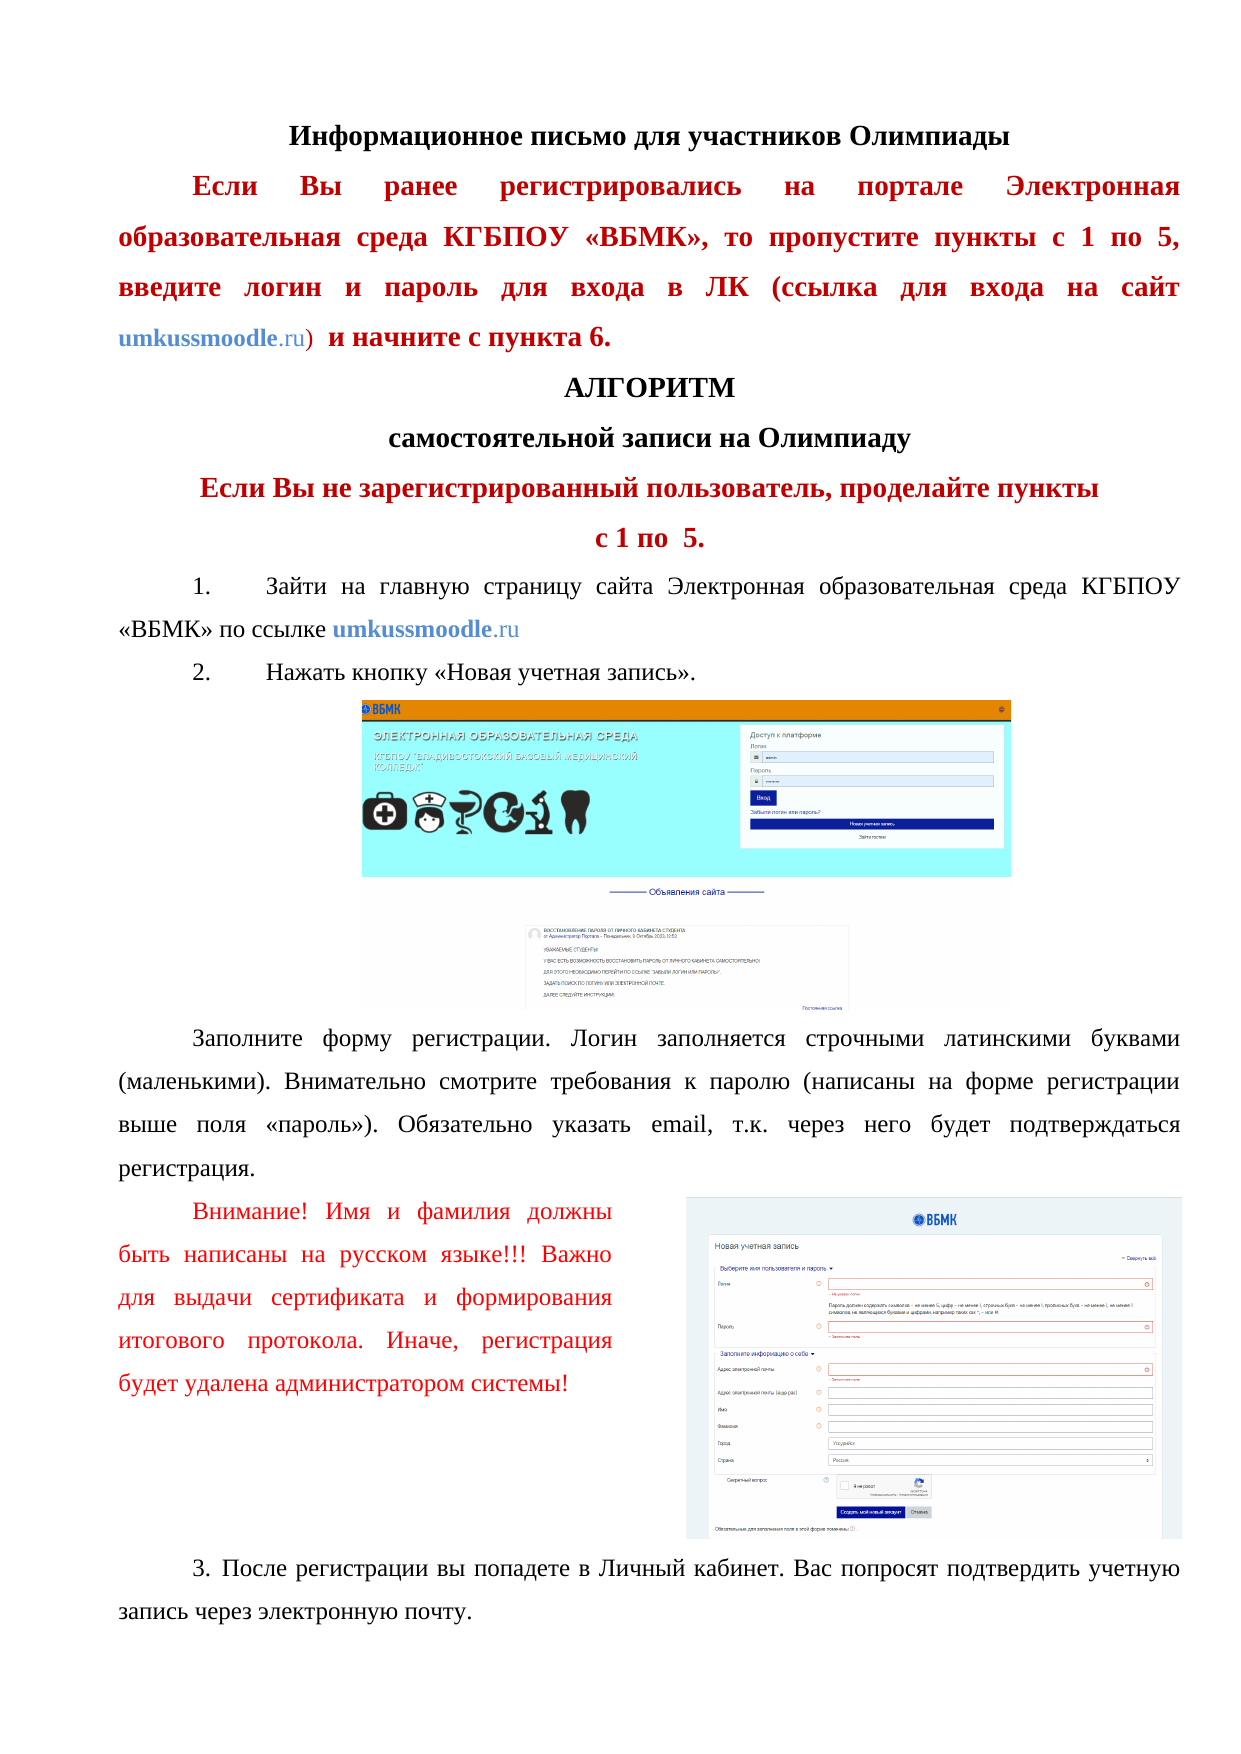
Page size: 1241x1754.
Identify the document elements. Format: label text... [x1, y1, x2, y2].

list После регистрации вы попадете в Личный кабинет. Вас попросят подтвердить учетную запись через электронную почту. [118, 1553, 1181, 1624]
text Заполните форму регистрации. Логин заполняется строчными латинскими буквами (маленькими). Внимательно смотрите требования к паролю (написаны на форме регистрации выше поля «пароль»). Обязательно указать email, т.к. через него будет подтверждаться регистрация. [118, 1023, 1181, 1181]
text с 1 по 5. [118, 521, 1181, 554]
list Зайти на главную страницу сайта Электронная образовательная среда КГБПОУ «ВБМК» по ссылке umkussmoodle.ru [118, 571, 1181, 643]
text Если Вы ранее регистрировались на портале Электронная образовательная среда КГБПОУ «ВБМК», то пропустите пункты с 1 по 5, введите логин и пароль для входа в ЛК (ссылка для входа на сайт umkussmoodle.ru) и начните с пункта 6. [118, 168, 1181, 353]
text АЛГОРИТМ [118, 370, 1181, 403]
text самостоятельной записи на Олимпиаду [118, 420, 1181, 453]
picture [361, 700, 1012, 1010]
text Внимание! Имя и фамилия должны быть написаны на русском языке!!! Важно для выдачи сертификата и формирования итогового протокола. Иначе, регистрация будет удалена администратором системы! [118, 1196, 613, 1397]
text Если Вы не зарегистрированный пользователь, проделайте пункты [118, 470, 1181, 504]
picture [686, 1195, 1183, 1539]
list Нажать кнопку «Новая учетная запись». [118, 657, 1181, 686]
text Информационное письмо для участников Олимпиады [118, 118, 1181, 152]
